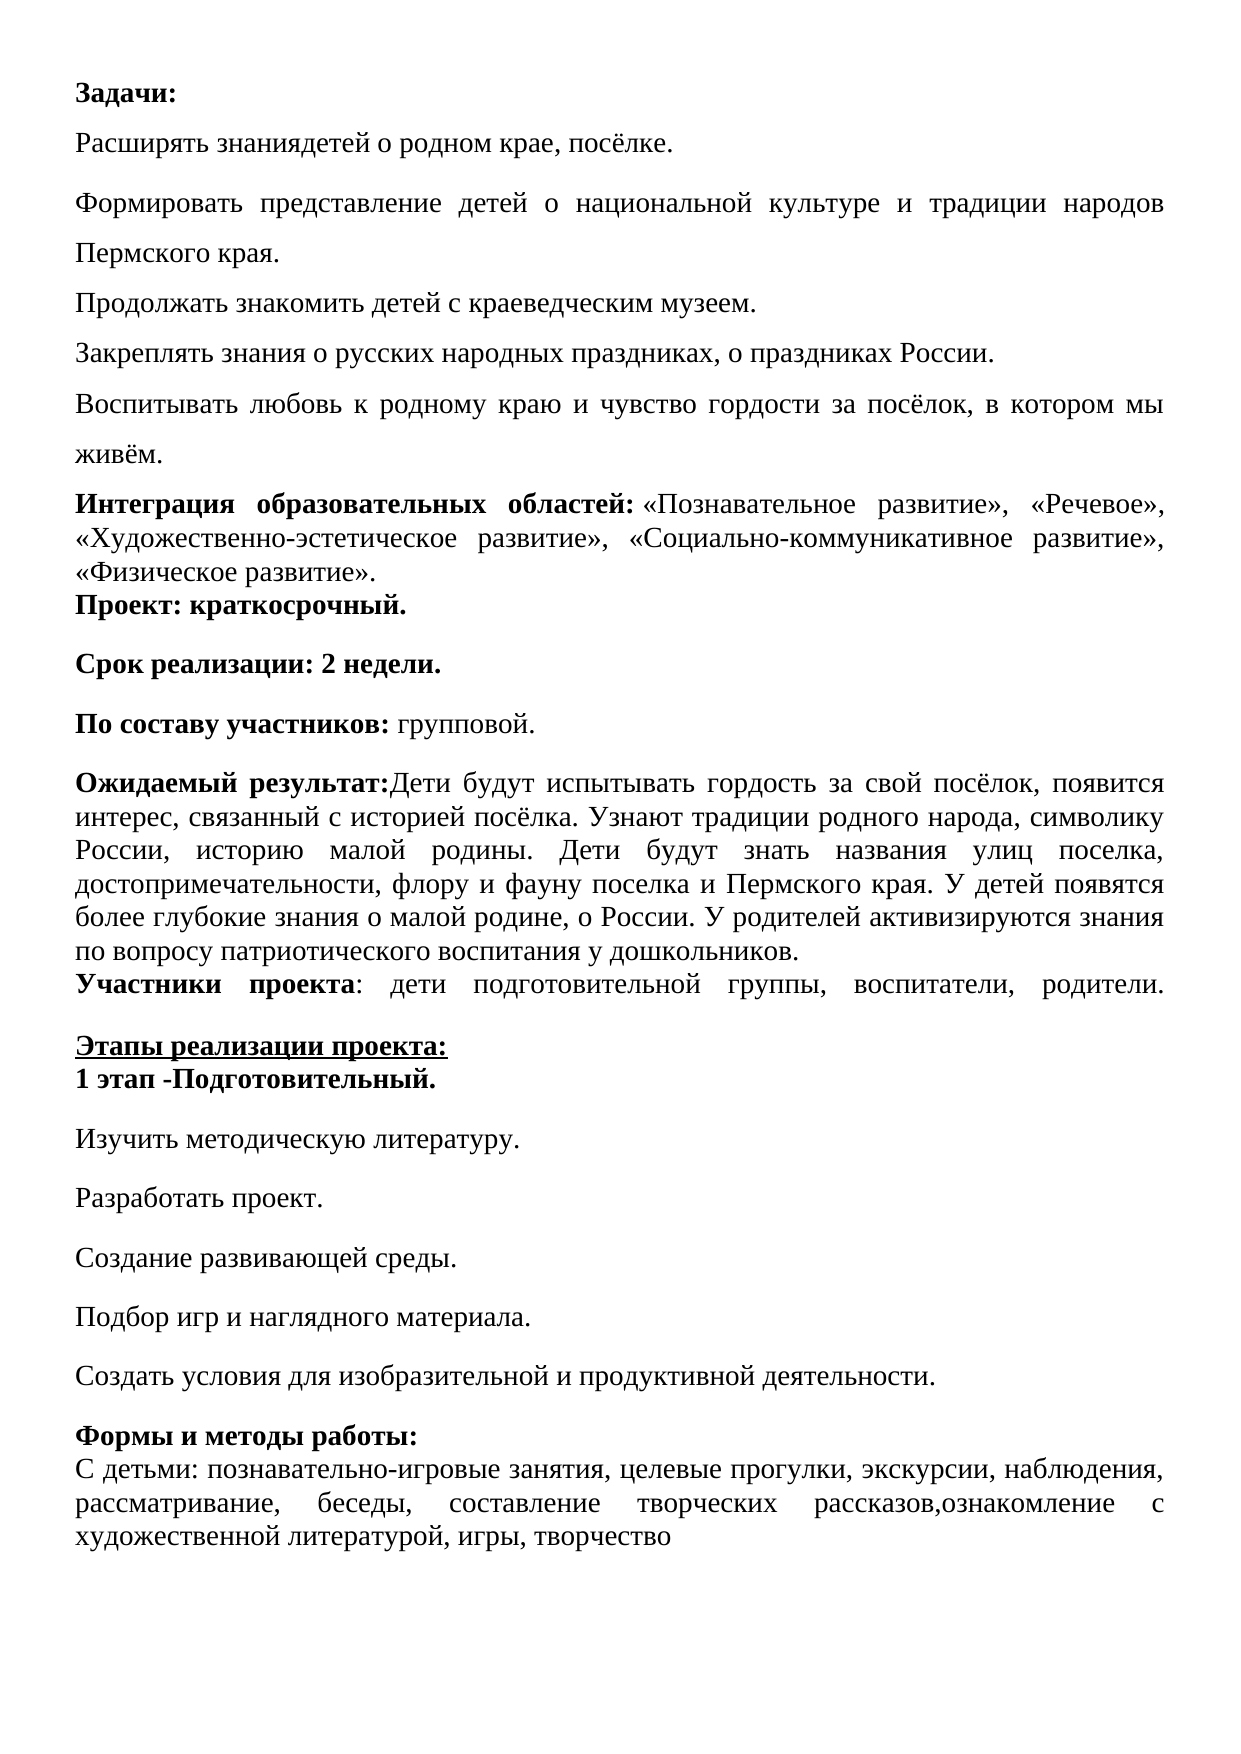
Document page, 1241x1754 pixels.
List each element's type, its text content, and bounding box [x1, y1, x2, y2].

text 1 этап -Подготовительный. [75, 1062, 1165, 1095]
text Подбор игр и наглядного материала. [75, 1299, 1165, 1333]
text Интеграция образовательных областей: «Познавательное развитие», «Речевое», «Художественно-эстетическое развитие», «Социально-коммуникативное развитие», «Физическое развитие». [75, 487, 1165, 587]
text С детьми: познавательно-игровые занятия, целевые прогулки, экскурсии, наблюдения, рассматривание, беседы, составление творческих рассказов,ознакомление с художественной литературой, игры, творчество [75, 1451, 1165, 1552]
text Изучить методическую литературу. [75, 1121, 1165, 1154]
text Формы и методы работы: [75, 1418, 1165, 1451]
text Этапы реализации проекта: [75, 1028, 1165, 1062]
text Ожидаемый результат:Дети будут испытывать гордость за свой посёлок, появится интерес, связанный с историей посёлка. Узнают традиции родного народа, символику России, историю малой родины. Дети будут знать названия улиц поселка, достопримечательности, флору и фауну поселка и Пермского края. У детей появятся более глубокие знания о малой родине, о России. У родителей активизируются знания по вопросу патриотического воспитания у дошкольников. [75, 765, 1165, 967]
text Создать условия для изобразительной и продуктивной деятельности. [75, 1358, 1165, 1392]
text Продолжать знакомить детей с краеведческим музеем. [75, 285, 1165, 319]
text Создание развивающей среды. [75, 1240, 1165, 1273]
text Срок реализации: 2 недели. [75, 647, 1165, 680]
text Проект: краткосрочный. [75, 587, 1165, 621]
text Воспитывать любовь к родному краю и чувство гордости за посёлок, в котором мы живём. [75, 386, 1165, 470]
text Разработать проект. [75, 1180, 1165, 1214]
text Расширять знаниядетей о родном крае, посёлке. [75, 125, 1165, 159]
text По составу участников: групповой. [75, 706, 1165, 739]
text Закреплять знания о русских народных праздниках, о праздниках России. [75, 336, 1165, 369]
text Задачи: [75, 75, 1165, 108]
text Участники проекта: дети подготовительной группы, воспитатели, родители. [75, 967, 1165, 1028]
text Формировать представление детей о национальной культуре и традиции народов Пермского края. [75, 185, 1165, 268]
